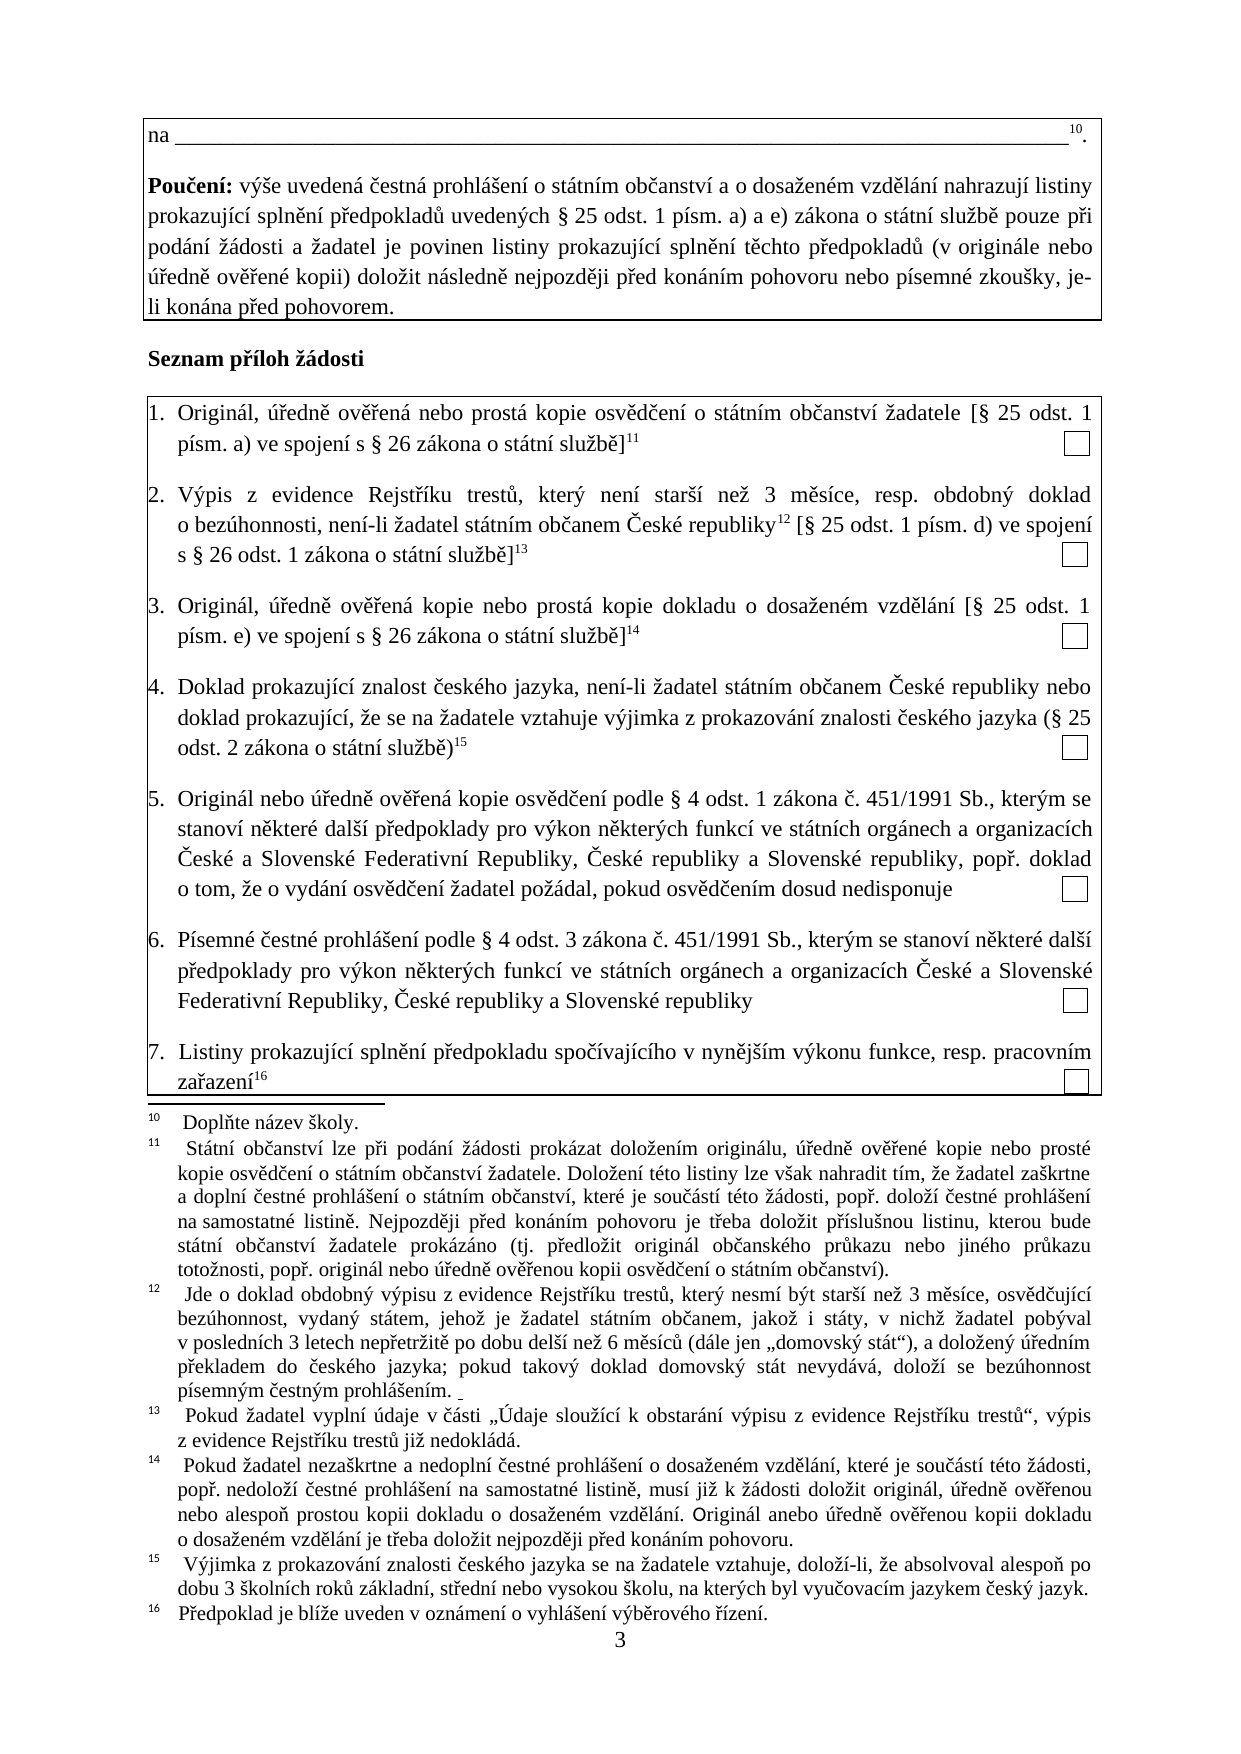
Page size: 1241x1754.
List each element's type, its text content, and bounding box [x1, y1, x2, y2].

text Seznam příloh žádosti [148, 345, 1092, 372]
text 5. Originál nebo úředně ověřená kopie osvědčení podle § 4 odst. 1 zákona č. 451/1991 Sb., kterým se stanoví některé další předpoklady pro výkon některých funkcí ve státních orgánech a organizacích České a Slovenské Federativní Republiky, České republiky a Slovenské republiky, popř. doklad o tom, že o vydání osvědčení žadatel požádal, pokud osvědčením dosud nedisponuje [148, 782, 1101, 902]
text 3. Originál, úředně ověřená kopie nebo prostá kopie dokladu o dosaženém vzdělání [§ 25 odst. 1 písm. e) ve spojení s § 26 zákona o státní službě] [148, 589, 1101, 649]
text 1. Originál, úředně ověřená nebo prostá kopie osvědčení o státním občanství žadatele [§ 25 odst. 1 písm. a) ve spojení s § 26 zákona o státní službě] [148, 397, 1101, 456]
text 7. Listiny prokazující splnění předpokladu spočívajícího v nynějším výkonu funkce, resp. pracovním zařazení [148, 1035, 1101, 1094]
text 4. Doklad prokazující znalost českého jazyka, není-li žadatel státním občanem České republiky nebo doklad prokazující, že se na žadatele vztahuje výjimka z prokazování znalosti českého jazyka (§ 25 odst. 2 zákona o státní službě) [148, 670, 1101, 760]
text Poučení: výše uvedená čestná prohlášení o státním občanství a o dosaženém vzdělání nahrazují listiny prokazující splnění předpokladů uvedených § 25 odst. 1 písm. a) a e) zákona o státní službě pouze při podání žádosti a žadatel je povinen listiny prokazující splnění těchto předpokladů (v originále nebo úředně ověřené kopii) doložit následně nejpozději před konáním pohovoru nebo písemné zkoušky, je-li konána před pohovorem. [144, 169, 1101, 319]
text na ______________________________________________________________________________. [144, 119, 1101, 148]
text 2. Výpis z evidence Rejstříku trestů, který není starší než 3 měsíce, resp. obdobný doklad o bezúhonnosti, není-li žadatel státním občanem České republiky [§ 25 odst. 1 písm. d) ve spojení s § 26 odst. 1 zákona o státní službě] [148, 477, 1101, 567]
text 6. Písemné čestné prohlášení podle § 4 odst. 3 zákona č. 451/1991 Sb., kterým se stanoví některé další předpoklady pro výkon některých funkcí ve státních orgánech a organizacích České a Slovenské Federativní Republiky, České republiky a Slovenské republiky [148, 923, 1101, 1013]
